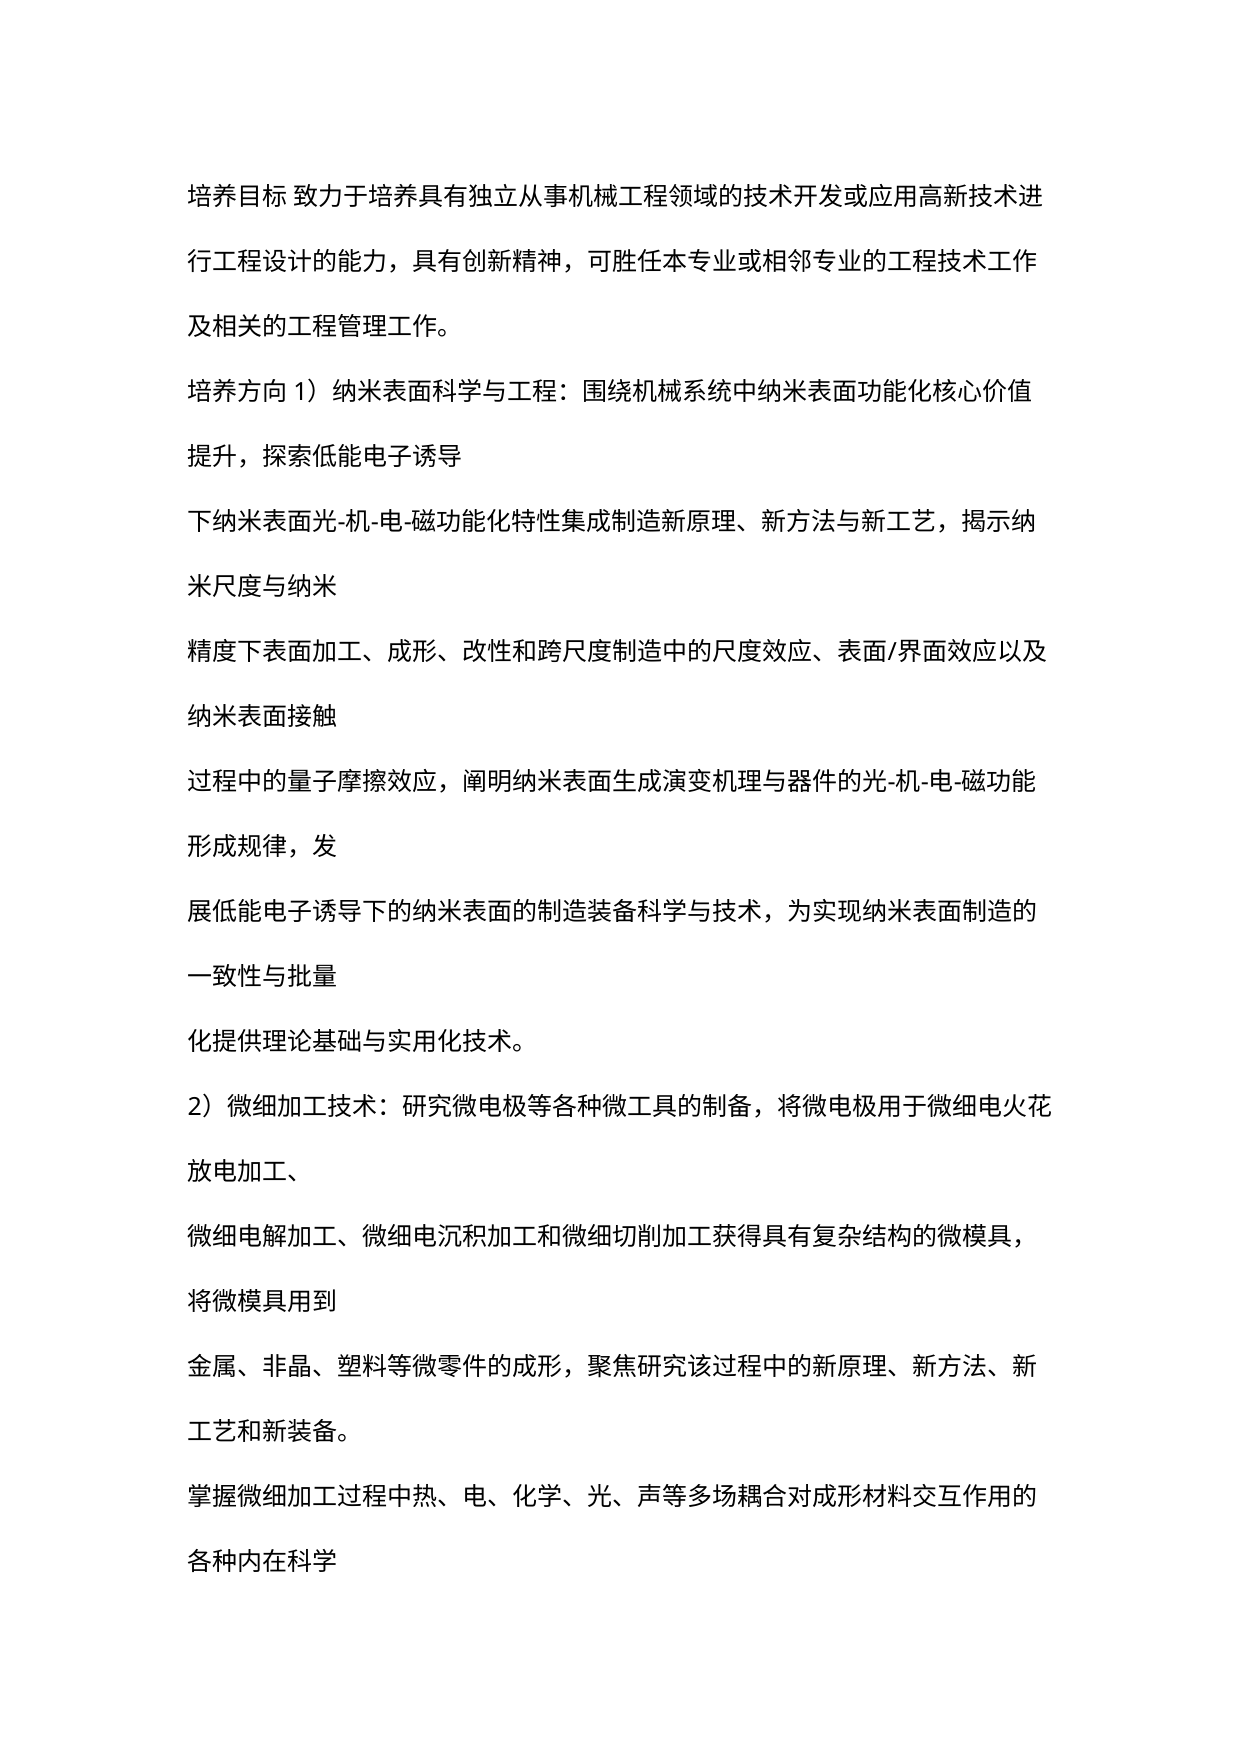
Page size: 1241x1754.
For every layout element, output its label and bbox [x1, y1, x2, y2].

text [187, 162, 1053, 1592]
